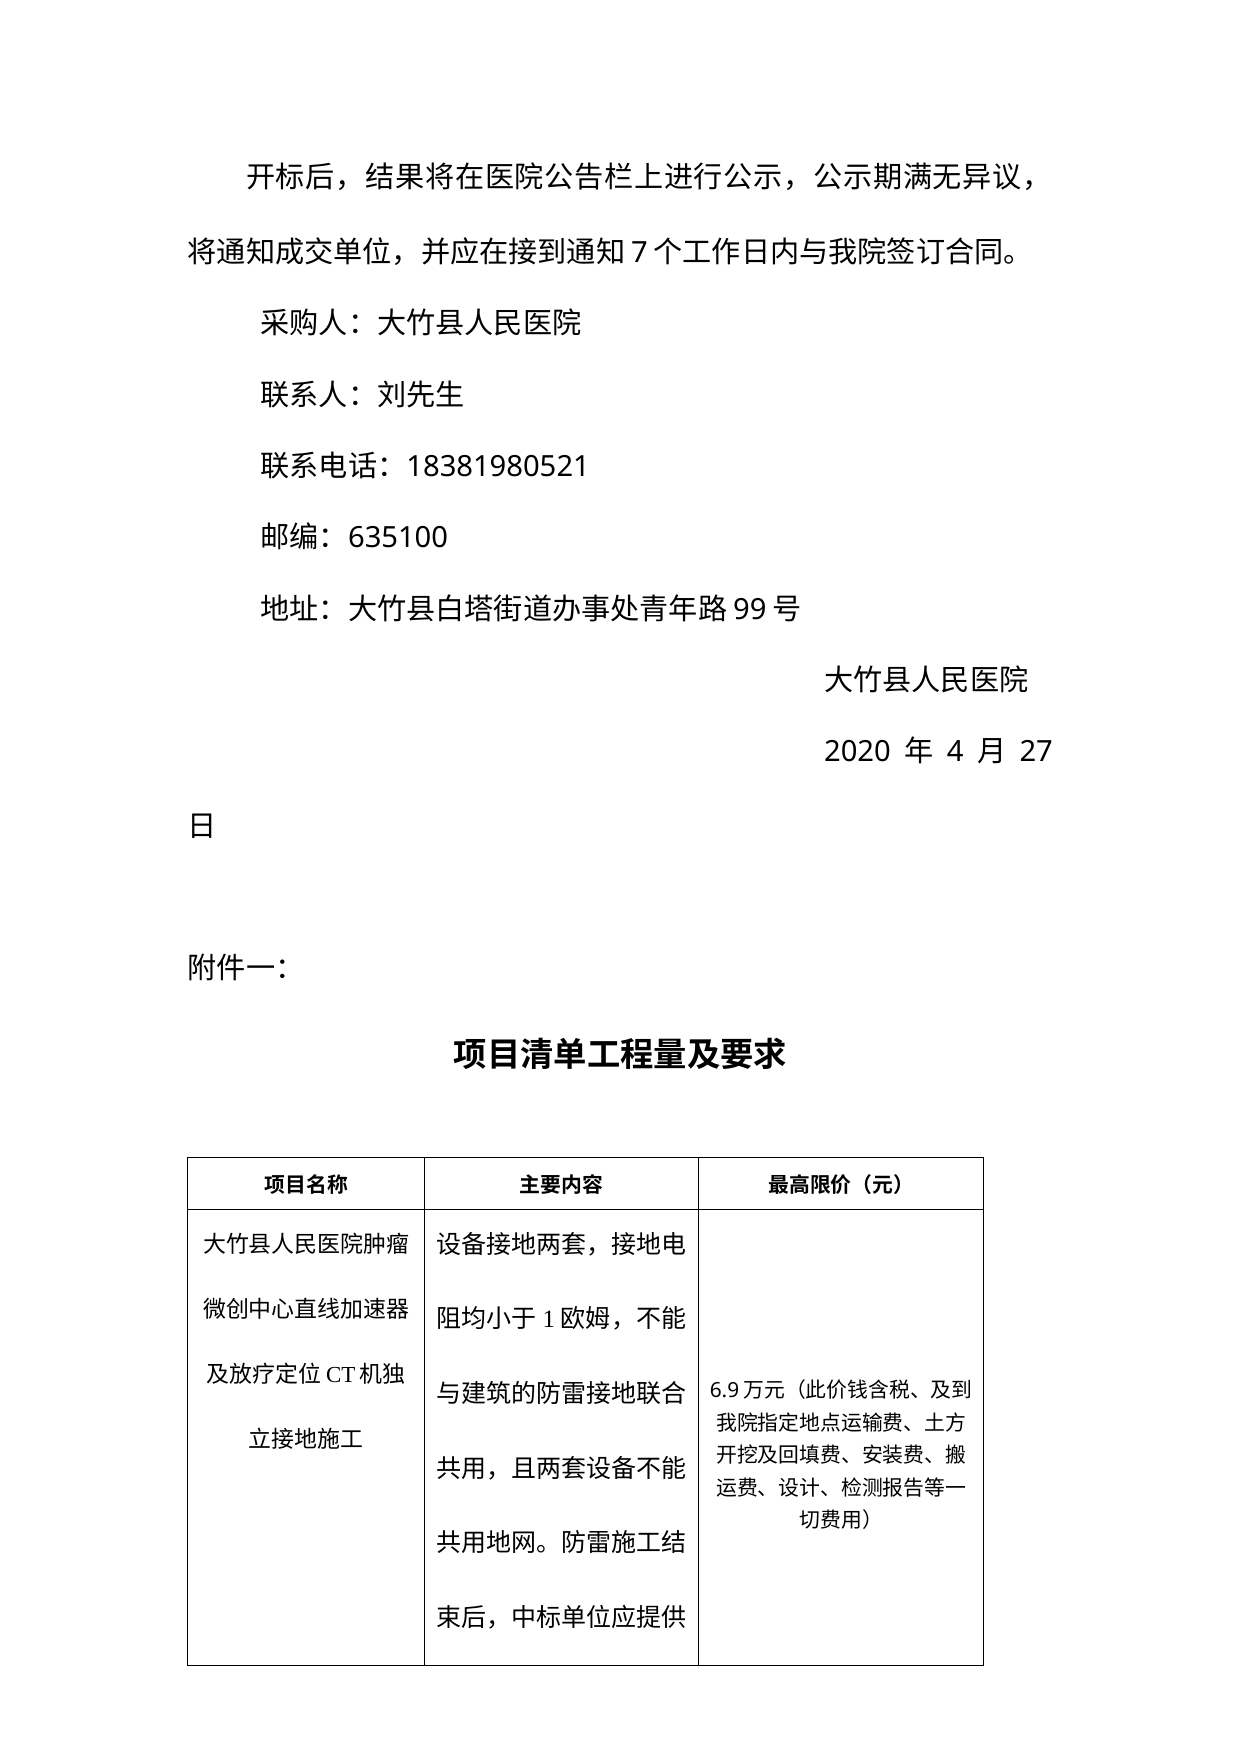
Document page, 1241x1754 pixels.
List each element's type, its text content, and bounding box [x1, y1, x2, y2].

text 项目清单工程量及要求 [187, 1019, 1053, 1084]
table_header 最高限价（元） [699, 1158, 983, 1209]
text 开标后，结果将在医院公告栏上进行公示，公示期满无异议，将通知成交单位，并应在接到通知7个工作日内与我院签订合同。 [187, 143, 1053, 282]
text 地址：大竹县白塔街道办事处青年路99号 [187, 574, 1053, 639]
text 采购人：大竹县人民医院 [187, 289, 1053, 354]
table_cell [425, 1210, 698, 1665]
table_header 主要内容 [425, 1158, 698, 1209]
table_header 项目名称 [188, 1158, 424, 1209]
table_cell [188, 1210, 424, 1665]
text 2020年4月27日 [187, 717, 1053, 856]
text 联系电话：18381980521 [187, 431, 1053, 496]
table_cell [699, 1210, 983, 1665]
text 附件一： [187, 933, 1053, 998]
text 联系人：刘先生 [187, 360, 1053, 425]
text 大竹县人民医院 [187, 645, 1053, 710]
text 邮编：635100 [187, 503, 1053, 568]
